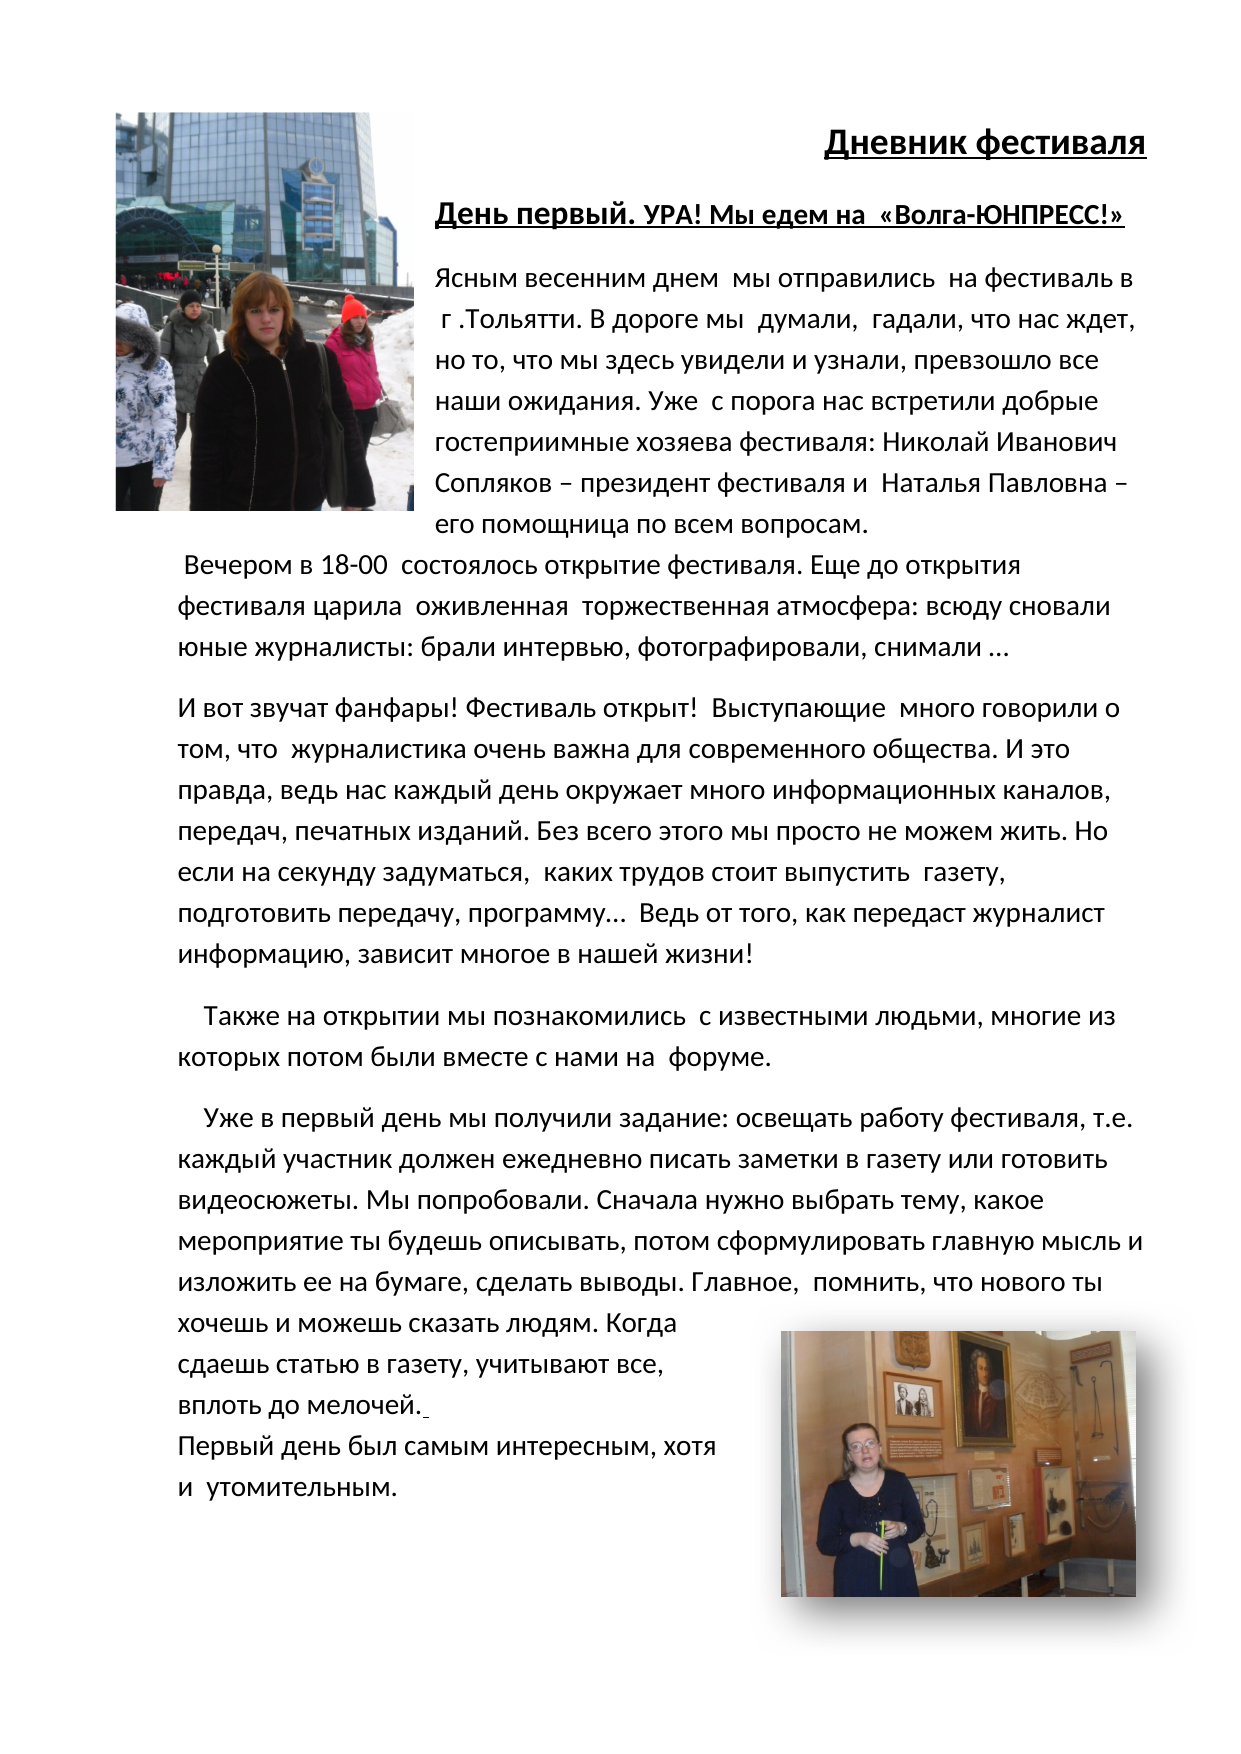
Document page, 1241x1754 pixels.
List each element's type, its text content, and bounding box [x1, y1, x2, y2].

text Ясным весенним днем мы отправились на фестиваль в [177, 259, 1152, 295]
text Также на открытии мы познакомились с известными людьми, многие из которых потом были вместе с нами на форуме. [177, 997, 1152, 1073]
text Первый день был самым интересным, хотя и утомительным. [177, 1427, 1152, 1504]
text Вечером в 18-00 состоялось открытие фестиваля. Еще до открытия фестиваля царила оживленная торжественная атмосфера: всюду сновали юные журналисты: брали интервью, фотографировали, снимали … [177, 546, 1152, 663]
text г .Тольятти. В дороге мы думали, гадали, что нас ждет, но то, что мы здесь увидели и узнали, превзошло все наши ожидания. Уже с порога нас встретили добрые гостеприимные хозяева фестиваля: Николай Иванович Сопляков – президент фестиваля и Наталья Павловна – его помощница по всем вопросам. [177, 300, 1152, 541]
text Дневник фестиваля [177, 118, 1152, 164]
picture [781, 1422, 1136, 1427]
picture [116, 113, 414, 511]
text День первый. УРА! Мы едем на «Волга-ЮНПРЕСС!» [177, 192, 1152, 232]
text И вот звучат фанфары! Фестиваль открыт! Выступающие много говорили о том, что журналистика очень важна для современного общества. И это правда, ведь нас каждый день окружает много информационных каналов, передач, печатных изданий. Без всего этого мы просто не можем жить. Но если на секунду задуматься, каких трудов стоит выпустить газету, подготовить передачу, программу… Ведь от того, как передаст журналист информацию, зависит многое в нашей жизни! [177, 689, 1152, 971]
picture [781, 1504, 1136, 1597]
text Уже в первый день мы получили задание: освещать работу фестиваля, т.е. каждый участник должен ежедневно писать заметки в газету или готовить видеосюжеты. Мы попробовали. Сначала нужно выбрать тему, какое мероприятие ты будешь описывать, потом сформулировать главную мысль и изложить ее на бумаге, сделать выводы. Главное, помнить, что нового ты хочешь и можешь сказать людям. Когда сдаешь статью в газету, учитывают все, вплоть до мелочей. [177, 1099, 1152, 1422]
